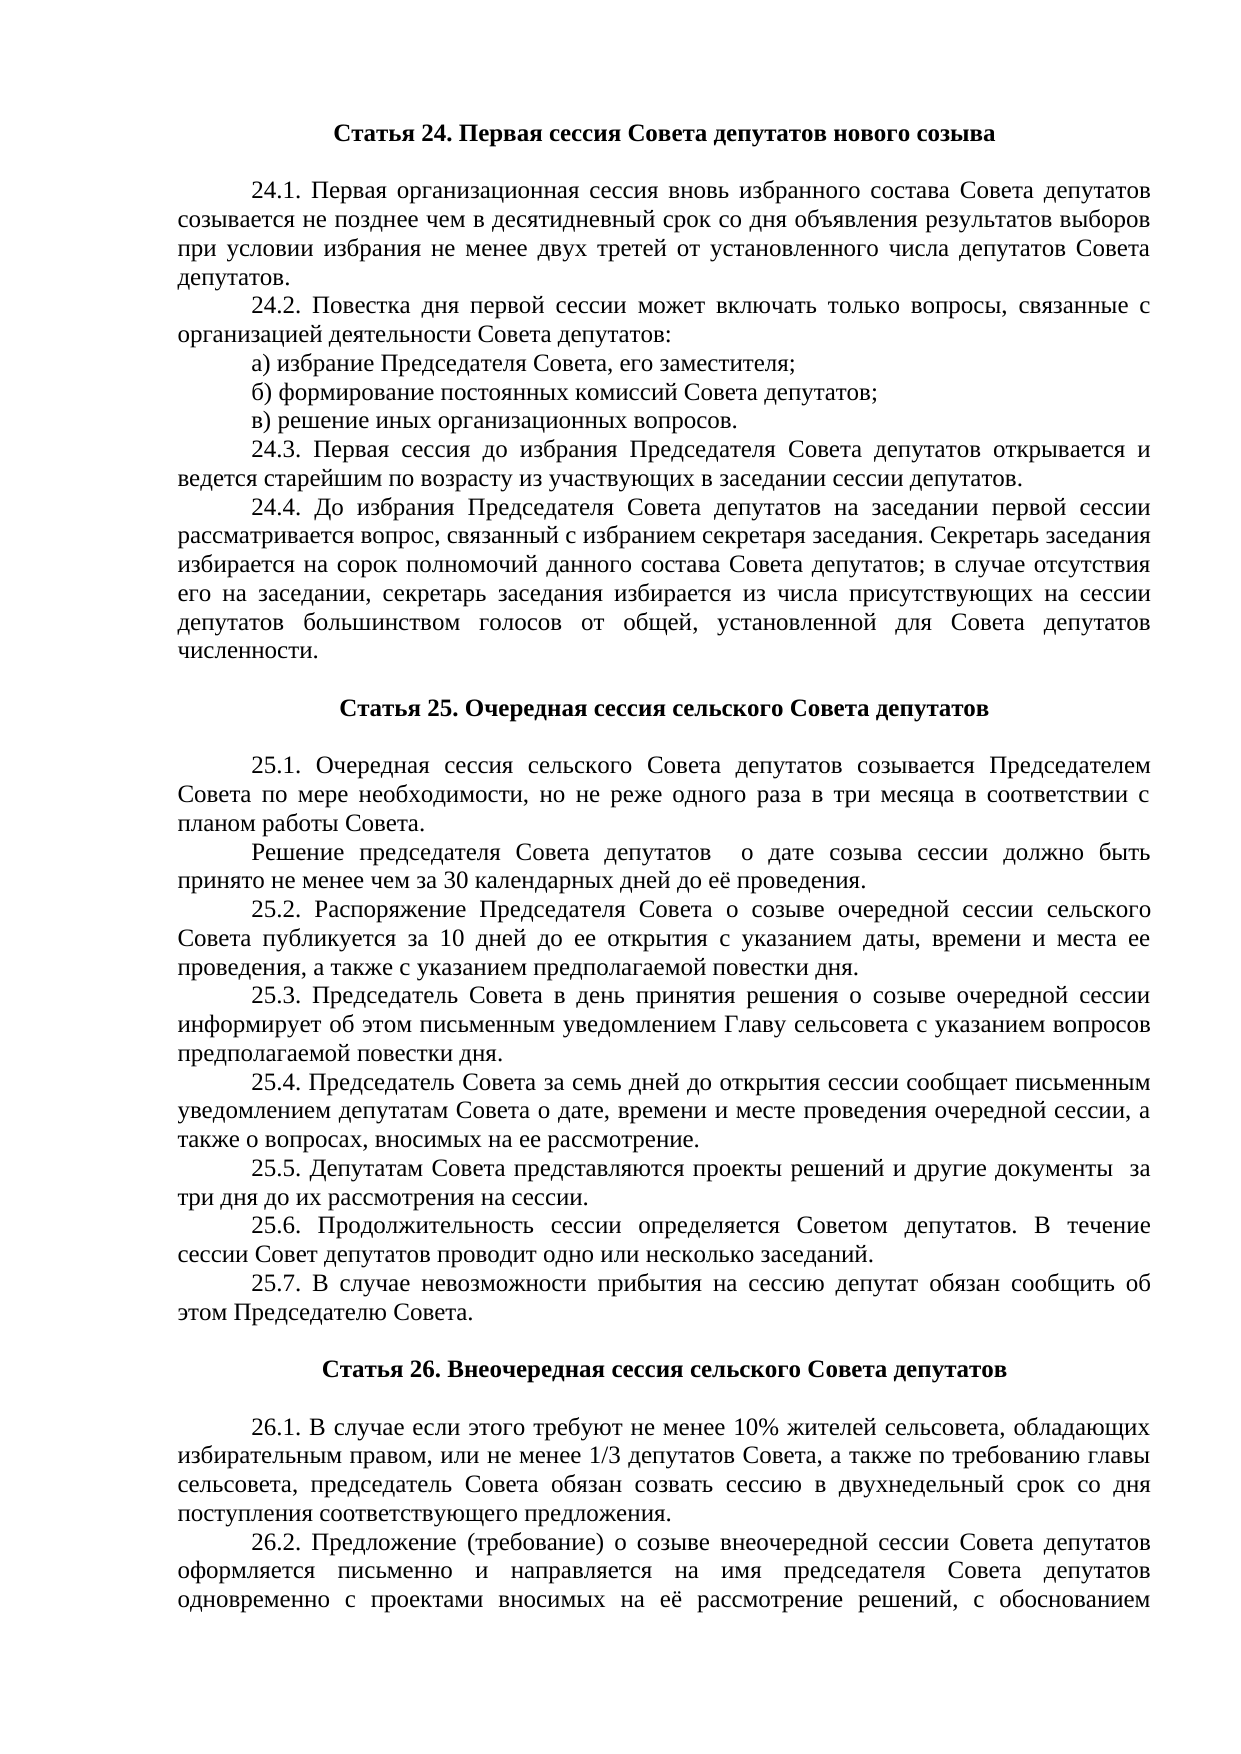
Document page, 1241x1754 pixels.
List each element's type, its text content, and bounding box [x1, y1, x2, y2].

text 26.1. В случае если этого требуют не менее 10% жителей сельсовета, обладающих избирательным правом, или не менее 1/3 депутатов Совета, а также по требованию главы сельсовета, председатель Совета обязан созвать сессию в двухнедельный срок со дня поступления соответствующего предложения. [177, 1412, 1152, 1527]
text в) решение иных организационных вопросов. [177, 406, 1152, 434]
text 25.4. Председатель Совета за семь дней до открытия сессии сообщает письменным уведомлением депутатам Совета о дате, времени и месте проведения очередной сессии, а также о вопросах, вносимых на ее рассмотрение. [177, 1067, 1152, 1153]
text Статья 24. Первая сессия Совета депутатов нового созыва [177, 118, 1152, 147]
text 25.2. Распоряжение Председателя Совета о созыве очередной сессии сельского Совета публикуется за 10 дней до ее открытия с указанием даты, времени и места ее проведения, а также с указанием предполагаемой повестки дня. [177, 894, 1152, 981]
text б) формирование постоянных комиссий Совета депутатов; [177, 377, 1152, 406]
text Статья 26. Внеочередная сессия сельского Совета депутатов [177, 1354, 1152, 1383]
text 25.6. Продолжительность сессии определяется Советом депутатов. В течение сессии Совет депутатов проводит одно или несколько заседаний. [177, 1211, 1152, 1268]
text 24.1. Первая организационная сессия вновь избранного состава Совета депутатов созывается не позднее чем в десятидневный срок со дня объявления результатов выборов при условии избрания не менее двух третей от установленного числа депутатов Совета депутатов. [177, 176, 1152, 291]
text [177, 1527, 1152, 1613]
text 24.4. До избрания Председателя Совета депутатов на заседании первой сессии рассматривается вопрос, связанный с избранием секретаря заседания. Секретарь заседания избирается на сорок полномочий данного состава Совета депутатов; в случае отсутствия его на заседании, секретарь заседания избирается из числа присутствующих на сессии депутатов большинством голосов от общей, установленной для Совета депутатов численности. [177, 492, 1152, 664]
text 25.7. В случае невозможности прибытия на сессию депутат обязан сообщить об этом Председателю Совета. [177, 1268, 1152, 1326]
text 24.3. Первая сессия до избрания Председателя Совета депутатов открывается и ведется старейшим по возрасту из участвующих в заседании сессии депутатов. [177, 434, 1152, 492]
text 25.1. Очередная сессия сельского Совета депутатов созывается Председателем Совета по мере необходимости, но не реже одного раза в три месяца в соответствии с планом работы Совета. [177, 751, 1152, 837]
text 25.3. Председатель Совета в день принятия решения о созыве очередной сессии информирует об этом письменным уведомлением Главу сельсовета с указанием вопросов предполагаемой повестки дня. [177, 981, 1152, 1067]
text 25.5. Депутатам Совета представляются проекты решений и другие документы за три дня до их рассмотрения на сессии. [177, 1153, 1152, 1211]
text Решение председателя Совета депутатов о дате созыва сессии должно быть принято не менее чем за 30 календарных дней до её проведения. [177, 837, 1152, 894]
text Статья 25. Очередная сессия сельского Совета депутатов [177, 693, 1152, 722]
text а) избрание Председателя Совета, его заместителя; [177, 348, 1152, 377]
text 24.2. Повестка дня первой сессии может включать только вопросы, связанные с организацией деятельности Совета депутатов: [177, 291, 1152, 348]
